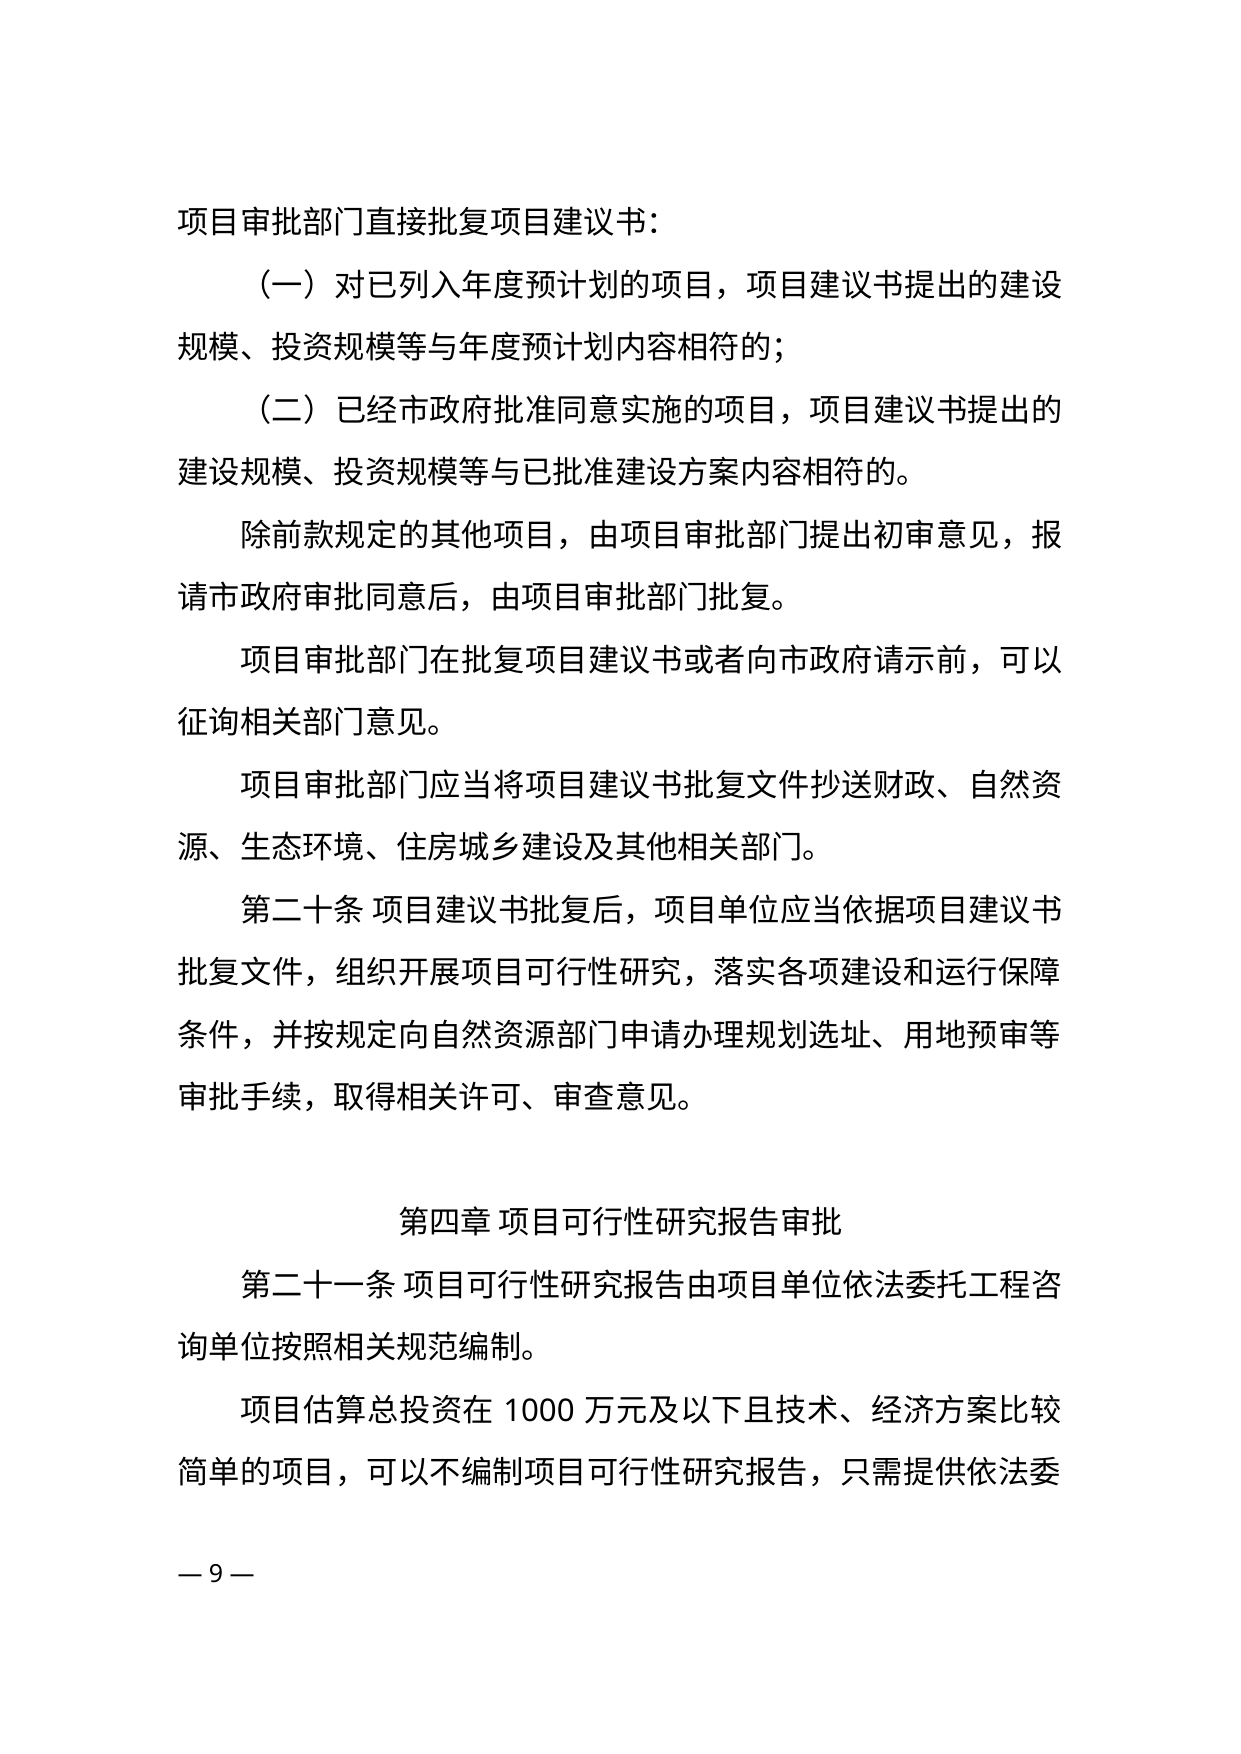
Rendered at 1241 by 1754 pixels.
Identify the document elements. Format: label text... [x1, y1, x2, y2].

text （二）已经市政府批准同意实施的项目，项目建议书提出的建设规模、投资规模等与已批准建设方案内容相符的。 [177, 371, 1063, 496]
text （一）对已列入年度预计划的项目，项目建议书提出的建设规模、投资规模等与年度预计划内容相符的； [177, 246, 1063, 371]
text 第二十条 项目建议书批复后，项目单位应当依据项目建议书批复文件，组织开展项目可行性研究，落实各项建设和运行保障条件，并按规定向自然资源部门申请办理规划选址、用地预审等审批手续，取得相关许可、审查意见。 [177, 871, 1063, 1121]
text 第二十一条 项目可行性研究报告由项目单位依法委托工程咨询单位按照相关规范编制。 [177, 1246, 1063, 1371]
text 第四章 项目可行性研究报告审批 [177, 1184, 1063, 1246]
text 项目审批部门在批复项目建议书或者向市政府请示前，可以征询相关部门意见。 [177, 621, 1063, 746]
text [177, 184, 1063, 246]
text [177, 1371, 1063, 1496]
text 除前款规定的其他项目，由项目审批部门提出初审意见，报请市政府审批同意后，由项目审批部门批复。 [177, 496, 1063, 621]
text 项目审批部门应当将项目建议书批复文件抄送财政、自然资源、生态环境、住房城乡建设及其他相关部门。 [177, 746, 1063, 871]
